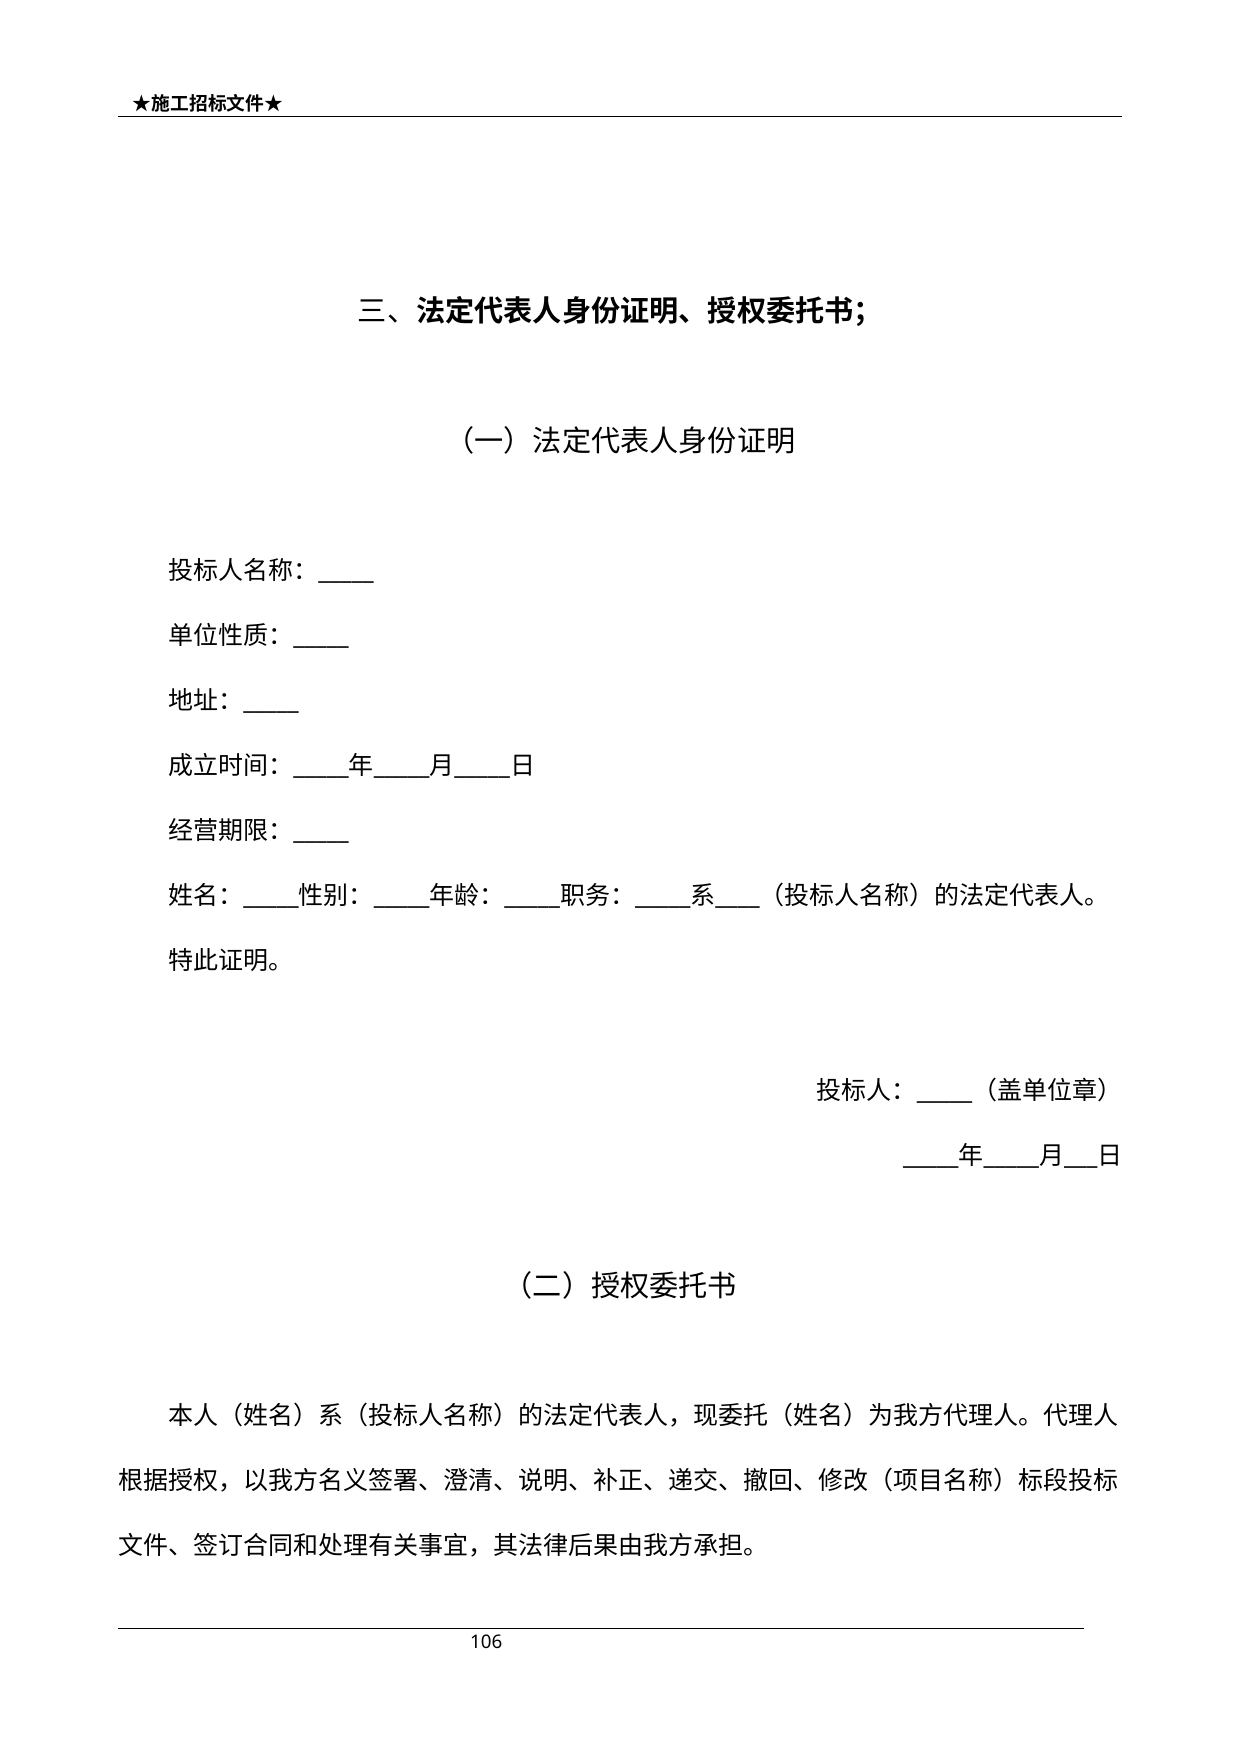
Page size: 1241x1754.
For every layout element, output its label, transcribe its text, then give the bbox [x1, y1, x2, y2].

text 投标人：_____（盖单位章） [118, 1056, 1122, 1121]
text （二）授权委托书 [118, 1251, 1122, 1316]
text 本人（姓名）系（投标人名称）的法定代表人，现委托（姓名）为我方代理人。代理人根据授权，以我方名义签署、澄清、说明、补正、递交、撤回、修改（项目名称）标段投标文件、签订合同和处理有关事宜，其法律后果由我方承担。 [118, 1381, 1122, 1576]
text 姓名：_____性别：_____年龄：_____职务：_____系____（投标人名称）的法定代表人。 [118, 861, 1122, 926]
text 三、法定代表人身份证明、授权委托书； [118, 276, 1122, 341]
text _____年_____月___日 [118, 1121, 1122, 1186]
text 经营期限：_____ [118, 796, 1122, 861]
text 成立时间：_____年_____月_____日 [118, 731, 1122, 796]
text 单位性质：_____ [118, 601, 1122, 666]
text 特此证明。 [118, 926, 1122, 991]
text 投标人名称：_____ [118, 536, 1122, 601]
text （一）法定代表人身份证明 [118, 406, 1122, 471]
text 地址：_____ [118, 666, 1122, 731]
